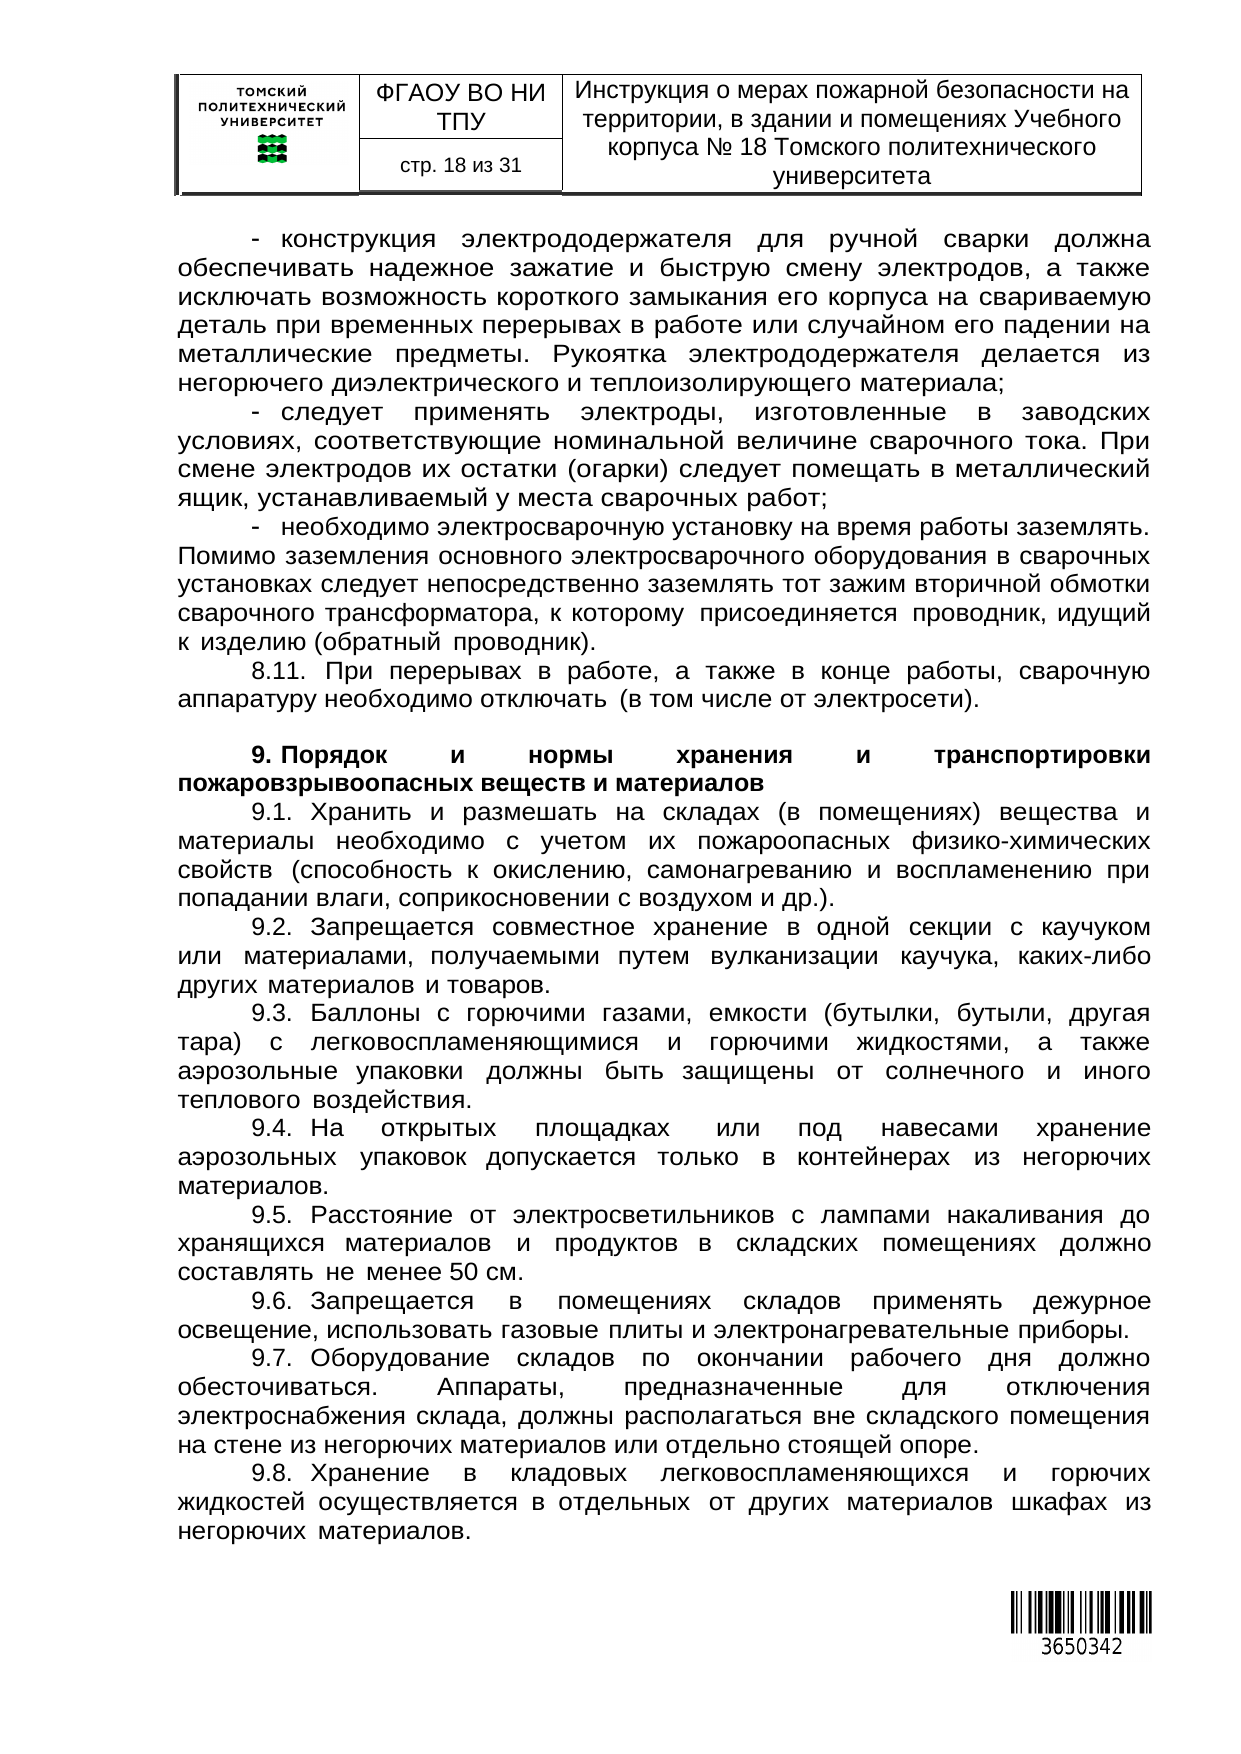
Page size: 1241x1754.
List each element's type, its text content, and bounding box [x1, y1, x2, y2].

list Баллоны с горючими газами, емкости (бутылки, бутыли, другая тара) с легковоспламеняющимися и горючими жидкостями, а также аэрозольные упаковки должны быть защищены от солнечного и иного теплового воздействия. [177, 998, 1152, 1113]
list При перерывах в работе, а также в конце работы, сварочную аппаратуру необходимо отключать (в том числе от электросети). [177, 656, 1152, 713]
picture [188, 81, 350, 165]
list Порядок и нормы хранения и транспортировки пожаровзрывоопасных веществ и материалов [177, 739, 1152, 797]
list конструкция электрододержателя для ручной сварки должна обеспечивать надежное зажатие и быструю смену электродов, а также исключать возможность короткого замыкания его корпуса на свариваемую деталь при временных перерывах в работе или случайном его падении на металлические предметы. Рукоятка электрододержателя делается из негорючего диэлектрического и теплоизолирующего материала; [177, 224, 1152, 397]
list Оборудование складов по окончании рабочего дня должно обесточиваться. Аппараты, предназначенные для отключения электроснабжения склада, должны располагаться вне складского помещения на стене из негорючих материалов или отдельно стоящей опоре. [177, 1343, 1152, 1458]
list Хранить и размешать на складах (в помещениях) вещества и материалы необходимо с учетом их пожароопасных физико-химических свойств (способность к окислению, самонагреванию и воспламенению при попадании влаги, соприкосновении с воздухом и др.). [177, 797, 1152, 912]
list необходимо электросварочную установку на время работы заземлять. Помимо заземления основного электросварочного оборудования в сварочных установках следует непосредственно заземлять тот зажим вторичной обмотки сварочного трансформатора, к которому присоединяется проводник, идущий к изделию (обратный проводник). [177, 512, 1152, 656]
picture [1011, 1591, 1152, 1662]
list Запрещается в помещениях складов применять дежурное освещение, использовать газовые плиты и электронагревательные приборы. [177, 1286, 1152, 1343]
list На открытых площадках или под навесами хранение аэрозольных упаковок допускается только в контейнерах из негорючих материалов. [177, 1113, 1152, 1199]
list Запрещается совместное хранение в одной секции с каучуком или материалами, получаемыми путем вулканизации каучука, каких-либо других материалов и товаров. [177, 912, 1152, 998]
list следует применять электроды, изготовленные в заводских условиях, соответствующие номинальной величине сварочного тока. При смене электродов их остатки (огарки) следует помещать в металлический ящик, устанавливаемый у места сварочных работ; [177, 397, 1152, 512]
list Расстояние от электросветильников с лампами накаливания до хранящихся материалов и продуктов в складских помещениях должно составлять не менее 50 см. [177, 1199, 1152, 1286]
list Хранение в кладовых легковоспламеняющихся и горючих жидкостей осуществляется в отдельных от других материалов шкафах из негорючих материалов. [177, 1458, 1152, 1544]
